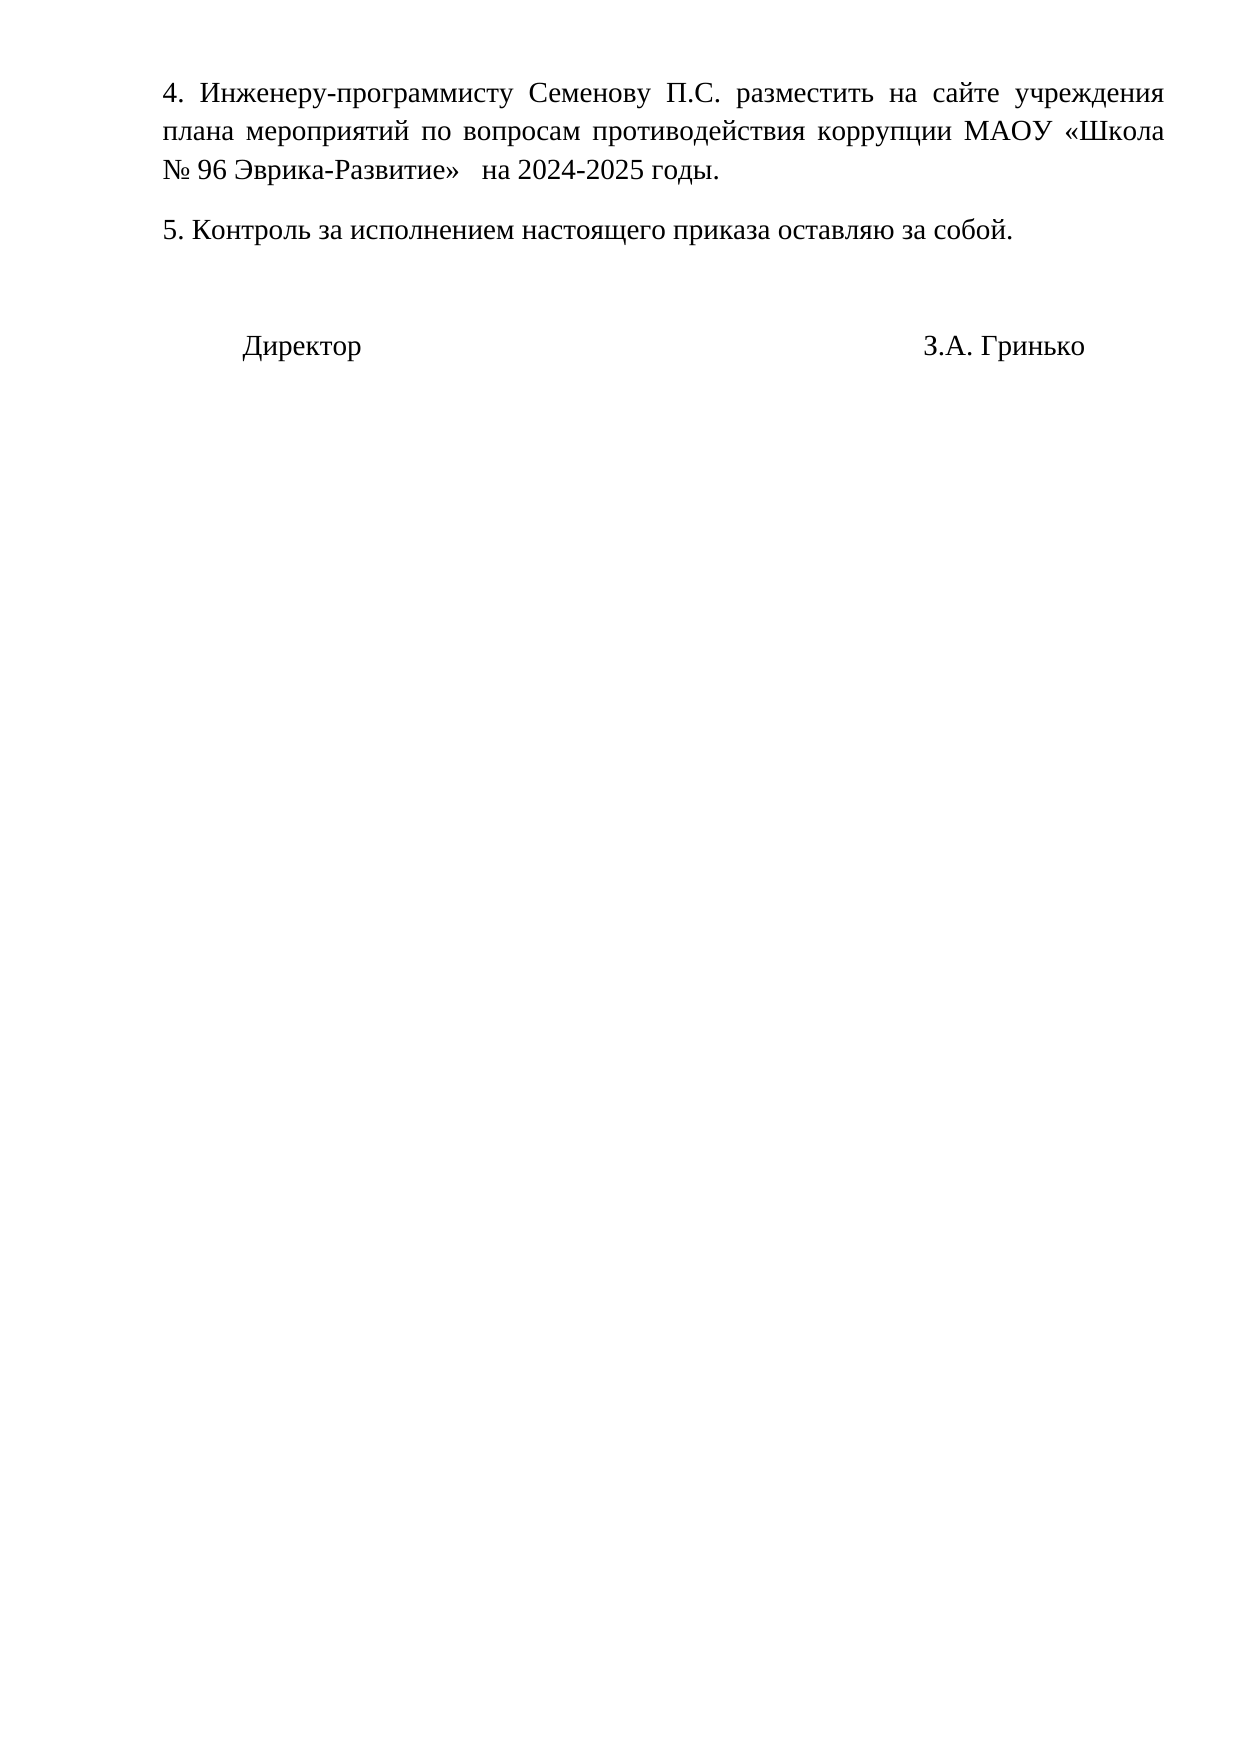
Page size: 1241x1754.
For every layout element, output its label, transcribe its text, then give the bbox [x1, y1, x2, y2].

text 4. Инженеру-программисту Семенову П.С. разместить на сайте учреждения плана мероприятий по вопросам противодействия коррупции МАОУ «Школа № 96 Эврика-Развитие» на 2024-2025 годы. [162, 75, 1165, 186]
text 5. Контроль за исполнением настоящего приказа оставляю за собой. [162, 211, 1165, 246]
text Директор З.А. Гринько [162, 327, 1165, 361]
